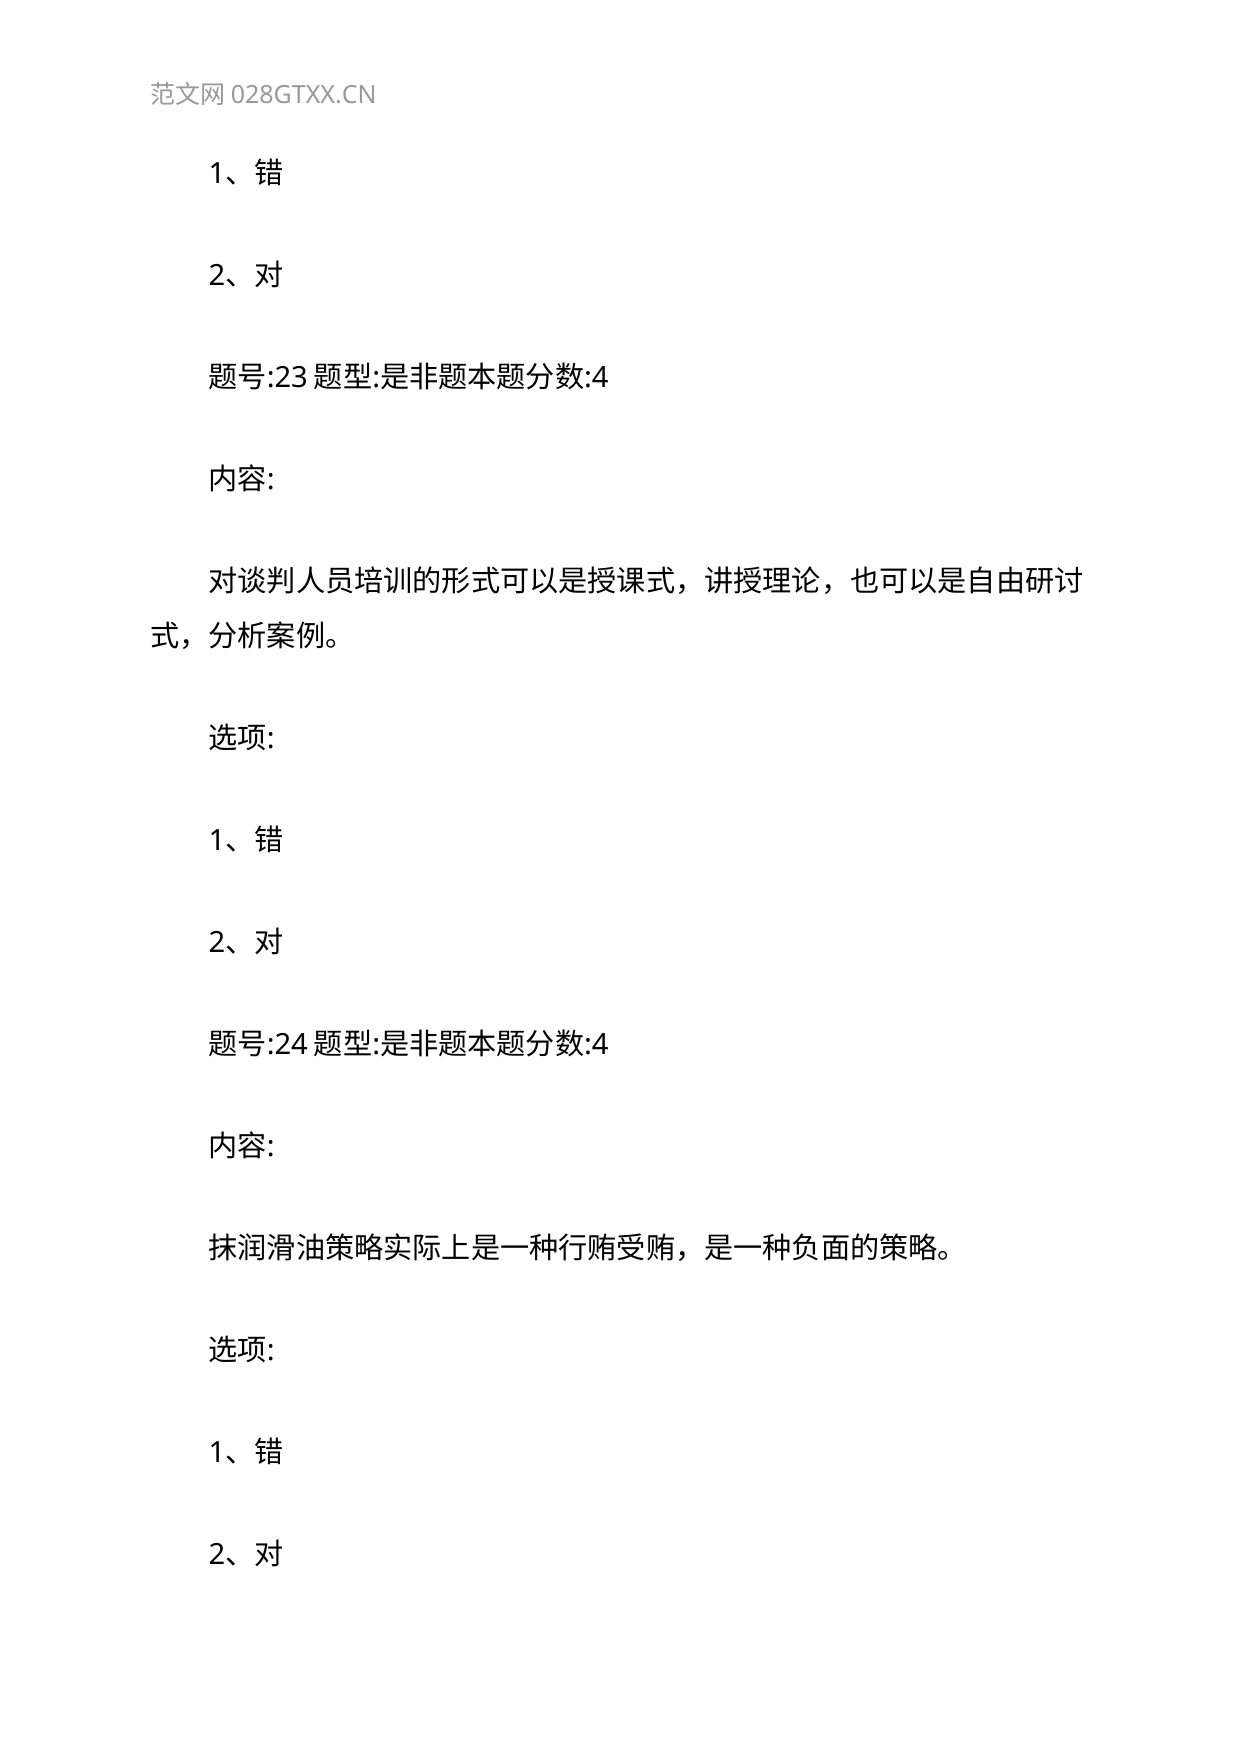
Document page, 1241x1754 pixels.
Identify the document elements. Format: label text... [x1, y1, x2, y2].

text 内容: [150, 1122, 1090, 1165]
text 题号:24题型:是非题本题分数:4 [150, 1021, 1090, 1063]
text 1、错 [150, 1428, 1090, 1471]
text 题号:23题型:是非题本题分数:4 [150, 354, 1090, 396]
text 选项: [150, 714, 1090, 757]
text 2、对 [150, 918, 1090, 961]
text 2、对 [150, 1530, 1090, 1573]
text 抹润滑油策略实际上是一种行贿受贿，是一种负面的策略。 [150, 1224, 1090, 1267]
text 2、对 [150, 252, 1090, 294]
text 内容: [150, 456, 1090, 498]
text 1、错 [150, 150, 1090, 192]
text 对谈判人员培训的形式可以是授课式，讲授理论，也可以是自由研讨式，分析案例。 [150, 558, 1090, 655]
text 1、错 [150, 817, 1090, 859]
text 选项: [150, 1326, 1090, 1369]
